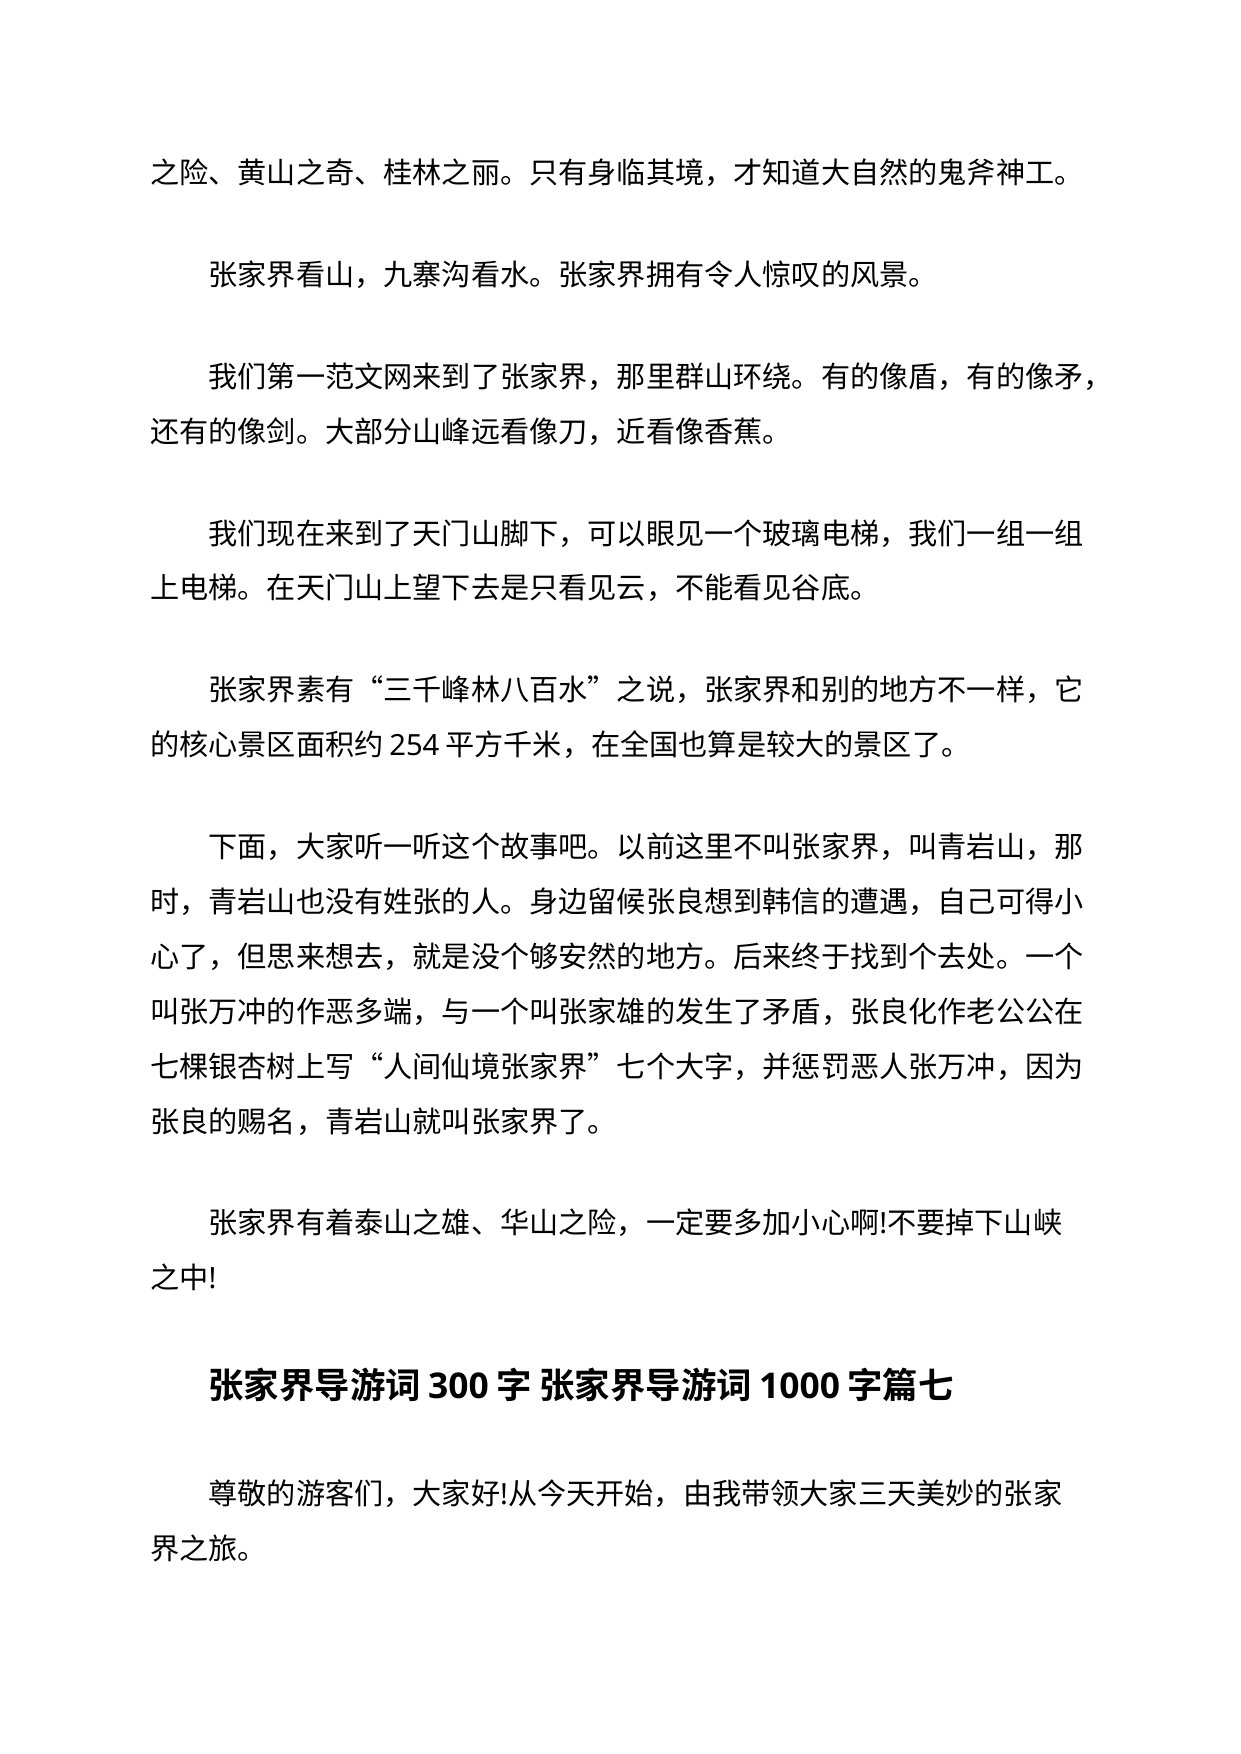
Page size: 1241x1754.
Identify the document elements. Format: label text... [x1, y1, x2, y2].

text 我们现在来到了天门山脚下，可以眼见一个玻璃电梯，我们一组一组上电梯。在天门山上望下去是只看见云，不能看见谷底。 [150, 510, 1090, 607]
text 张家界素有“三千峰林八百水”之说，张家界和别的地方不一样，它的核心景区面积约254平方千米，在全国也算是较大的景区了。 [150, 667, 1090, 764]
text 我们第一范文网来到了张家界，那里群山环绕。有的像盾，有的像矛，还有的像剑。大部分山峰远看像刀，近看像香蕉。 [150, 353, 1090, 451]
text 尊敬的游客们，大家好!从今天开始，由我带领大家三天美妙的张家界之旅。 [150, 1471, 1090, 1568]
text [150, 150, 1090, 192]
text 张家界有着泰山之雄、华山之险，一定要多加小心啊!不要掉下山峡之中! [150, 1200, 1090, 1297]
text 张家界导游词300字 张家界导游词1000字篇七 [150, 1357, 1090, 1408]
text 张家界看山，九寨沟看水。张家界拥有令人惊叹的风景。 [150, 252, 1090, 294]
text 下面，大家听一听这个故事吧。以前这里不叫张家界，叫青岩山，那时，青岩山也没有姓张的人。身边留候张良想到韩信的遭遇，自己可得小心了，但思来想去，就是没个够安然的地方。后来终于找到个去处。一个叫张万冲的作恶多端，与一个叫张家雄的发生了矛盾，张良化作老公公在七棵银杏树上写“人间仙境张家界”七个大字，并惩罚恶人张万冲，因为张良的赐名，青岩山就叫张家界了。 [150, 824, 1090, 1141]
